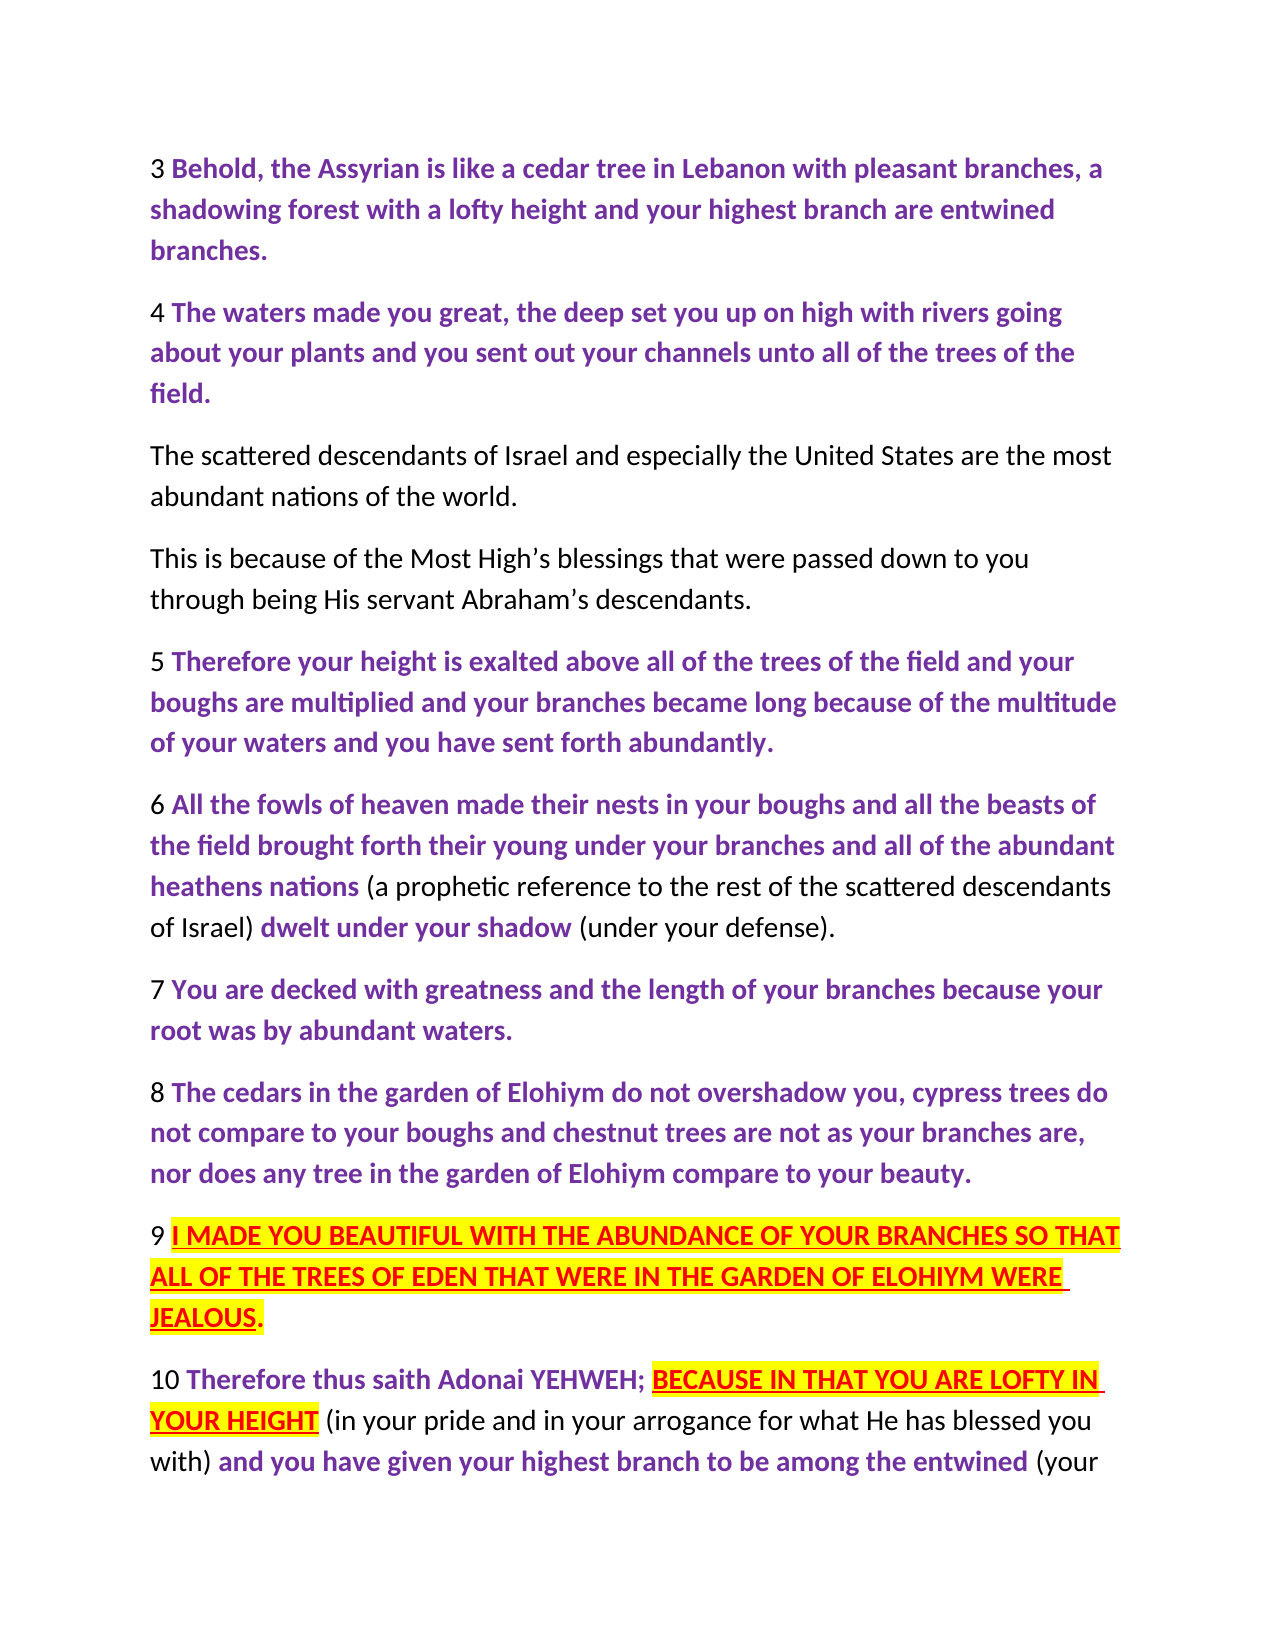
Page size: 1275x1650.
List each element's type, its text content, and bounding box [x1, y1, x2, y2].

text 5 Therefore your height is exalted above all of the trees of the field and your boughs are multiplied and your branches became long because of the multitude of your waters and you have sent forth abundantly. [150, 643, 1125, 760]
text 8 The cedars in the garden of Elohiym do not overshadow you, cypress trees do not compare to your boughs and chestnut trees are not as your branches are, nor does any tree in the garden of Elohiym compare to your beauty. [150, 1074, 1125, 1191]
text 4 The waters made you great, the deep set you up on high with rivers going about your plants and you sent out your channels unto all of the trees of the field. [150, 294, 1125, 411]
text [150, 1361, 1125, 1478]
text 9 I MADE YOU BEAUTIFUL WITH THE ABUNDANCE OF YOUR BRANCHES SO THAT ALL OF THE TREES OF EDEN THAT WERE IN THE GARDEN OF ELOHIYM WERE JEALOUS. [150, 1217, 1125, 1335]
text 6 All the fowls of heaven made their nests in your boughs and all the beasts of the field brought forth their young under your branches and all of the abundant heathens nations (a prophetic reference to the rest of the scattered descendants of Israel) dwelt under your shadow (under your defense). [150, 786, 1125, 945]
text The scattered descendants of Israel and especially the United States are the most abundant nations of the world. [150, 437, 1125, 514]
text This is because of the Most High’s blessings that were passed down to you through being His servant Abraham’s descendants. [150, 540, 1125, 617]
text 3 Behold, the Assyrian is like a cedar tree in Lebanon with pleasant branches, a shadowing forest with a lofty height and your highest branch are entwined branches. [150, 150, 1125, 267]
text 7 You are decked with greatness and the length of your branches because your root was by abundant waters. [150, 971, 1125, 1047]
